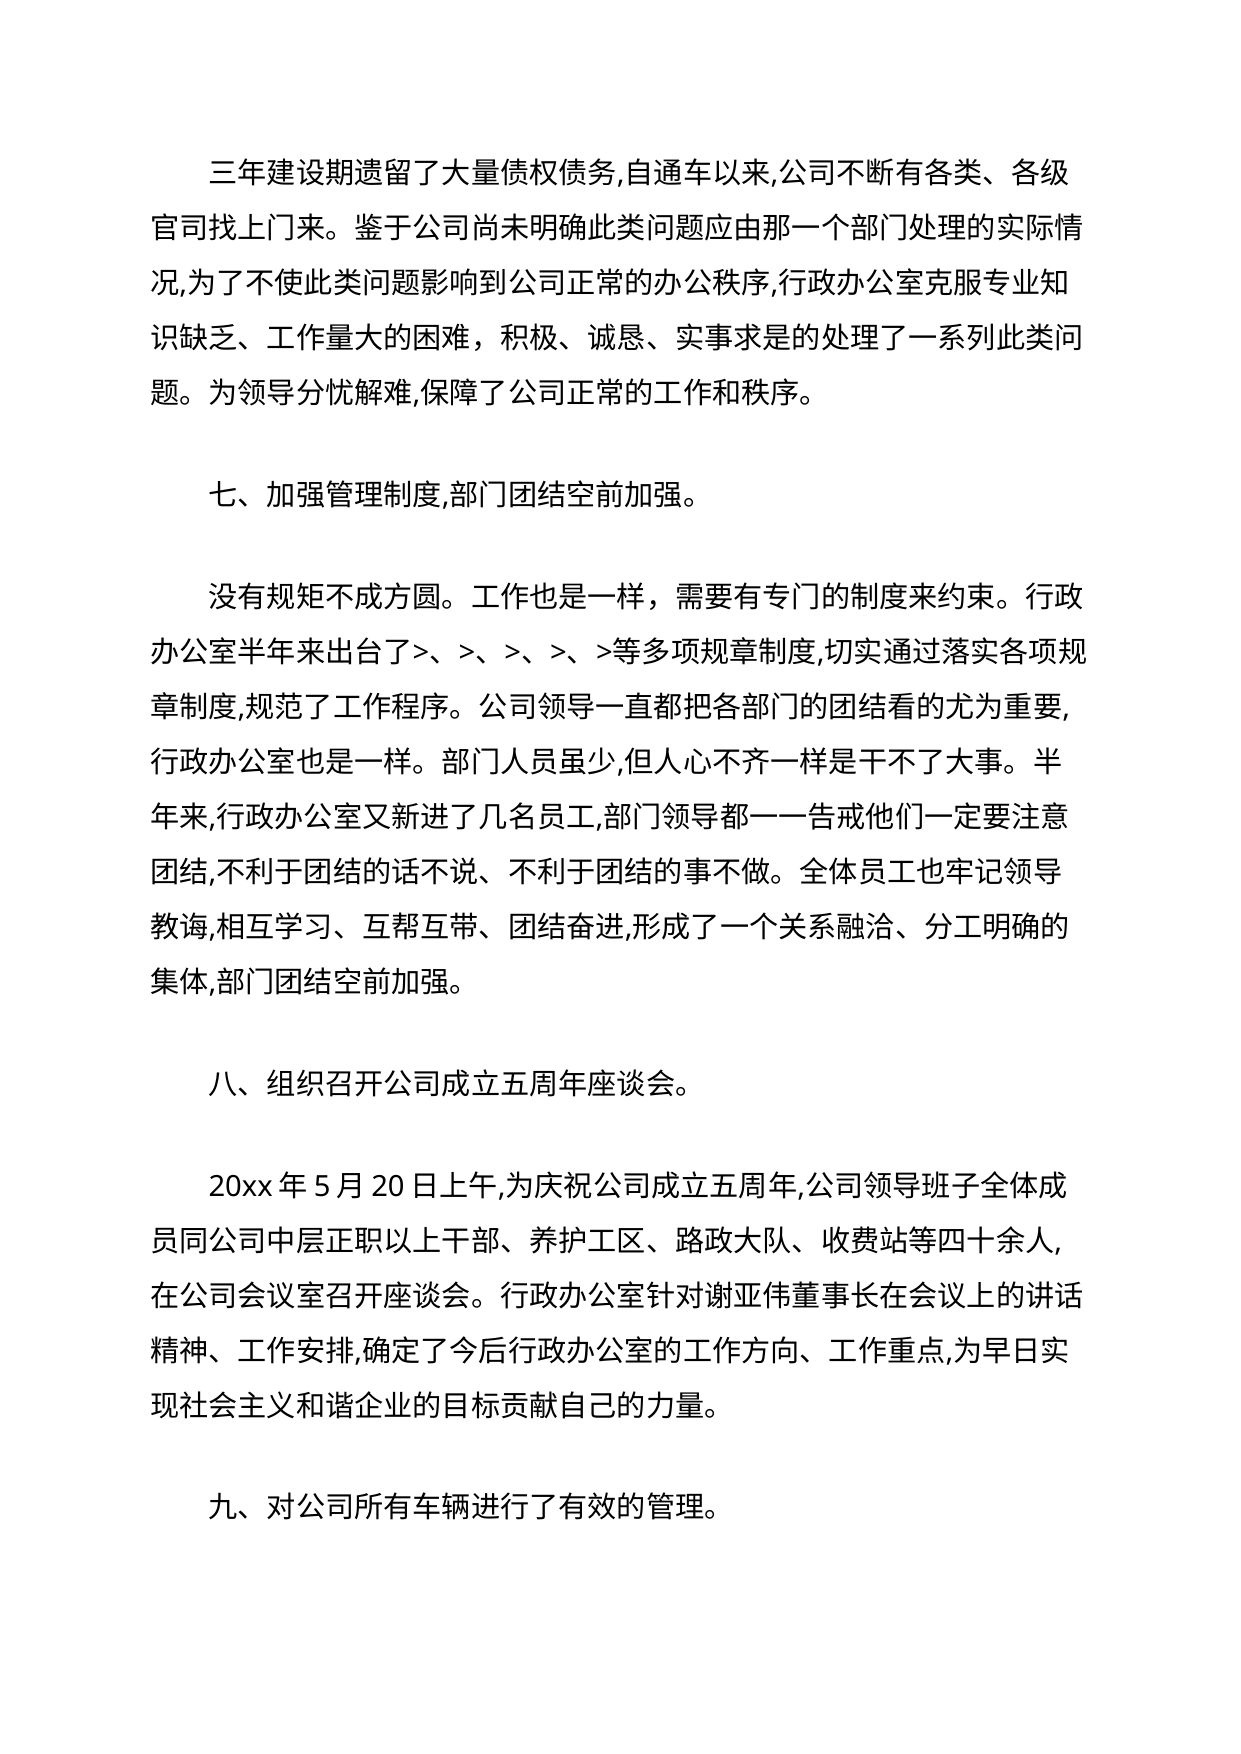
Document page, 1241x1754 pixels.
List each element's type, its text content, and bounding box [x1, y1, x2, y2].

text 三年建设期遗留了大量债权债务,自通车以来,公司不断有各类、各级官司找上门来。鉴于公司尚未明确此类问题应由那一个部门处理的实际情况,为了不使此类问题影响到公司正常的办公秩序,行政办公室克服专业知识缺乏、工作量大的困难，积极、诚恳、实事求是的处理了一系列此类问题。为领导分忧解难,保障了公司正常的工作和秩序。 [150, 150, 1090, 412]
text 九、对公司所有车辆进行了有效的管理。 [150, 1484, 1090, 1526]
text 20xx年5月20日上午,为庆祝公司成立五周年,公司领导班子全体成员同公司中层正职以上干部、养护工区、路政大队、收费站等四十余人,在公司会议室召开座谈会。行政办公室针对谢亚伟董事长在会议上的讲话精神、工作安排,确定了今后行政办公室的工作方向、工作重点,为早日实现社会主义和谐企业的目标贡献自己的力量。 [150, 1162, 1090, 1424]
text 八、组织召开公司成立五周年座谈会。 [150, 1061, 1090, 1103]
text 没有规矩不成方圆。工作也是一样，需要有专门的制度来约束。行政办公室半年来出台了>、>、>、>、>等多项规章制度,切实通过落实各项规章制度,规范了工作程序。公司领导一直都把各部门的团结看的尤为重要,行政办公室也是一样。部门人员虽少,但人心不齐一样是干不了大事。半年来,行政办公室又新进了几名员工,部门领导都一一告戒他们一定要注意团结,不利于团结的话不说、不利于团结的事不做。全体员工也牢记领导教诲,相互学习、互帮互带、团结奋进,形成了一个关系融洽、分工明确的集体,部门团结空前加强。 [150, 574, 1090, 1001]
text 七、加强管理制度,部门团结空前加强。 [150, 472, 1090, 514]
